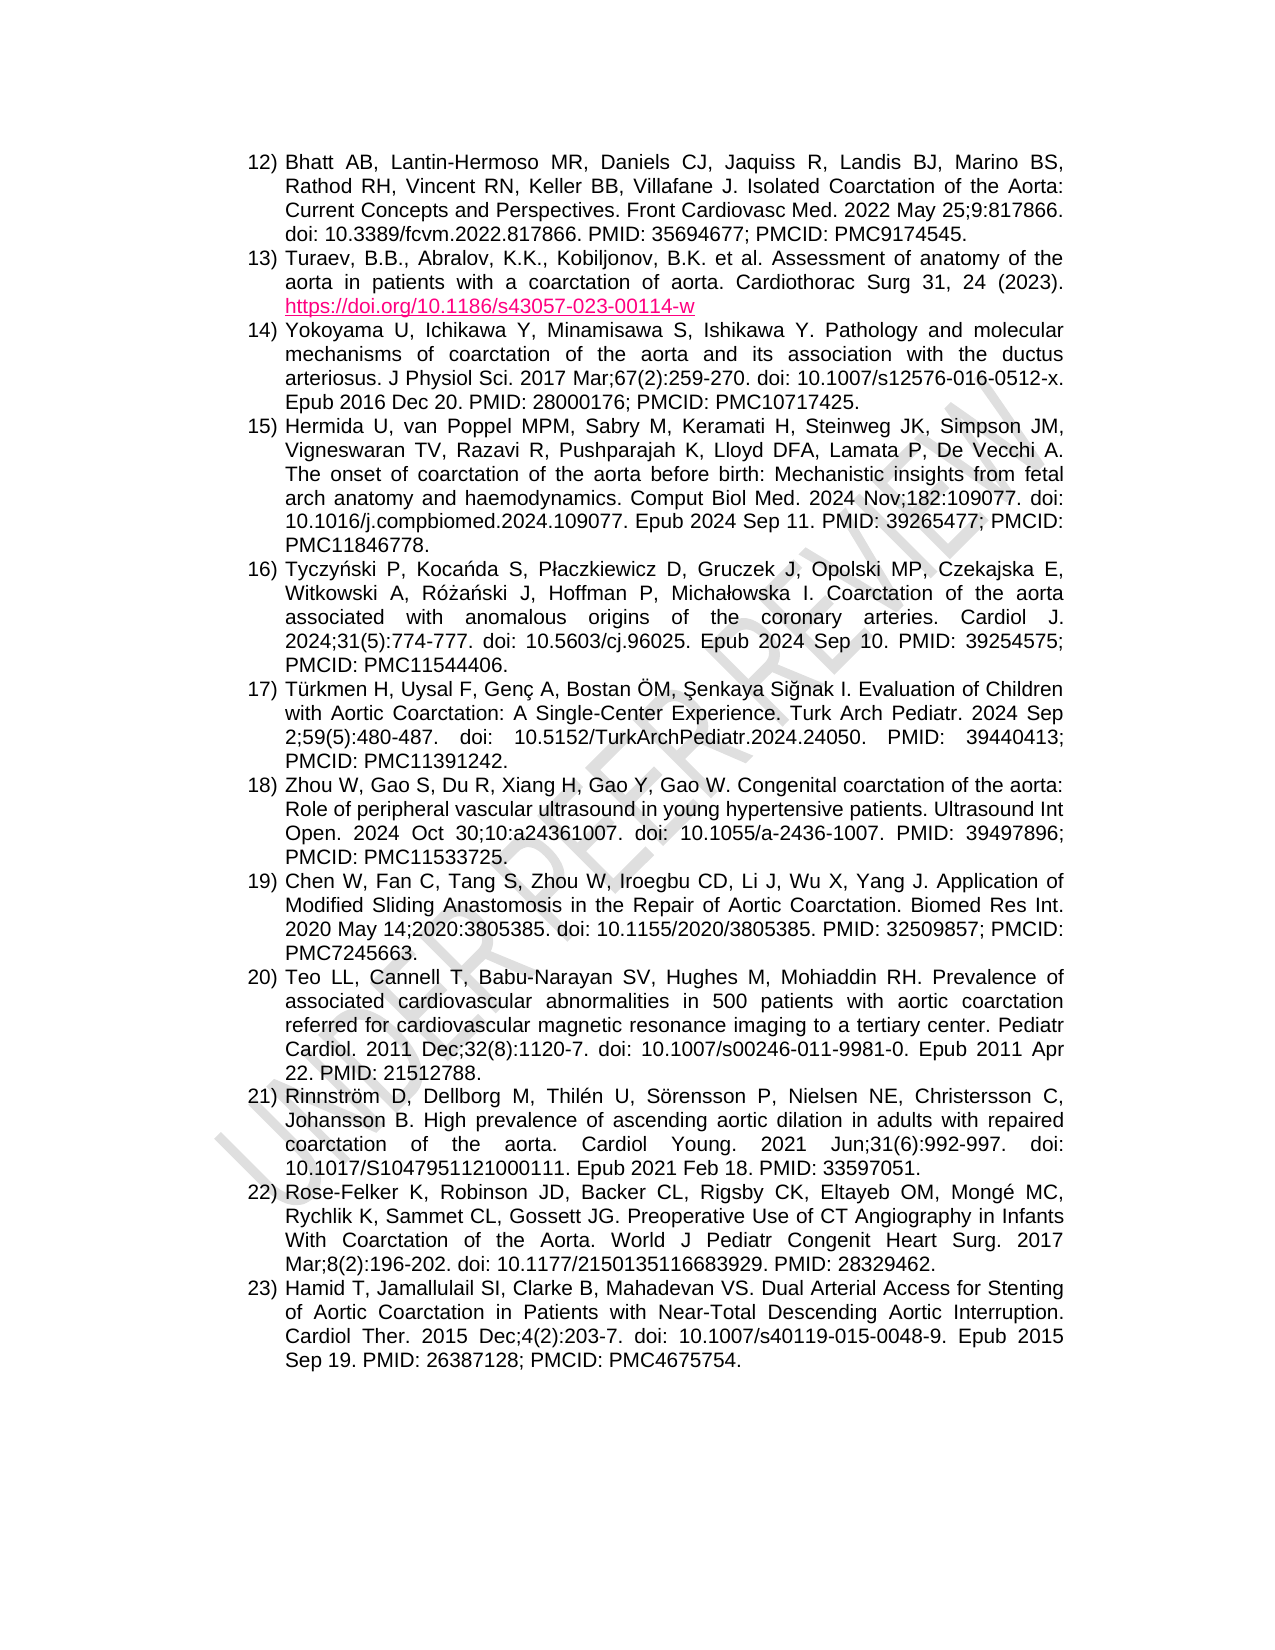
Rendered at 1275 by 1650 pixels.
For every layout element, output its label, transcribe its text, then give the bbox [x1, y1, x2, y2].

list Zhou W, Gao S, Du R, Xiang H, Gao Y, Gao W. Congenital coarctation of the aorta: Role of peripheral vascular ultrasound in young hypertensive patients. Ultrasound Int Open. 2024 Oct 30;10:a24361007. doi: 10.1055/a-2436-1007. PMID: 39497896; PMCID: PMC11533725. [247, 773, 1065, 869]
list Hamid T, Jamallulail SI, Clarke B, Mahadevan VS. Dual Arterial Access for Stenting of Aortic Coarctation in Patients with Near-Total Descending Aortic Interruption. Cardiol Ther. 2015 Dec;4(2):203-7. doi: 10.1007/s40119-015-0048-9. Epub 2015 Sep 19. PMID: 26387128; PMCID: PMC4675754. [247, 1276, 1065, 1372]
list Rose-Felker K, Robinson JD, Backer CL, Rigsby CK, Eltayeb OM, Mongé MC, Rychlik K, Sammet CL, Gossett JG. Preoperative Use of CT Angiography in Infants With Coarctation of the Aorta. World J Pediatr Congenit Heart Surg. 2017 Mar;8(2):196-202. doi: 10.1177/2150135116683929. PMID: 28329462. [247, 1180, 1065, 1276]
list Yokoyama U, Ichikawa Y, Minamisawa S, Ishikawa Y. Pathology and molecular mechanisms of coarctation of the aorta and its association with the ductus arteriosus. J Physiol Sci. 2017 Mar;67(2):259-270. doi: 10.1007/s12576-016-0512-x. Epub 2016 Dec 20. PMID: 28000176; PMCID: PMC10717425. [247, 318, 1065, 413]
list Hermida U, van Poppel MPM, Sabry M, Keramati H, Steinweg JK, Simpson JM, Vigneswaran TV, Razavi R, Pushparajah K, Lloyd DFA, Lamata P, De Vecchi A. The onset of coarctation of the aorta before birth: Mechanistic insights from fetal arch anatomy and haemodynamics. Comput Biol Med. 2024 Nov;182:109077. doi: 10.1016/j.compbiomed.2024.109077. Epub 2024 Sep 11. PMID: 39265477; PMCID: PMC11846778. [247, 413, 1065, 557]
list Tyczyński P, Kocańda S, Płaczkiewicz D, Gruczek J, Opolski MP, Czekajska E, Witkowski A, Różański J, Hoffman P, Michałowska I. Coarctation of the aorta associated with anomalous origins of the coronary arteries. Cardiol J. 2024;31(5):774-777. doi: 10.5603/cj.96025. Epub 2024 Sep 10. PMID: 39254575; PMCID: PMC11544406. [247, 557, 1065, 677]
list Türkmen H, Uysal F, Genç A, Bostan ÖM, Şenkaya Siğnak I. Evaluation of Children with Aortic Coarctation: A Single-Center Experience. Turk Arch Pediatr. 2024 Sep 2;59(5):480-487. doi: 10.5152/TurkArchPediatr.2024.24050. PMID: 39440413; PMCID: PMC11391242. [247, 677, 1065, 773]
list Teo LL, Cannell T, Babu-Narayan SV, Hughes M, Mohiaddin RH. Prevalence of associated cardiovascular abnormalities in 500 patients with aortic coarctation referred for cardiovascular magnetic resonance imaging to a tertiary center. Pediatr Cardiol. 2011 Dec;32(8):1120-7. doi: 10.1007/s00246-011-9981-0. Epub 2011 Apr 22. PMID: 21512788. [247, 964, 1065, 1084]
list Turaev, B.B., Abralov, K.K., Kobiljonov, B.K. et al. Assessment of anatomy of the aorta in patients with a coarctation of aorta. Cardiothorac Surg 31, 24 (2023). https://doi.org/10.1186/s43057-023-00114-w [247, 246, 1065, 318]
list Bhatt AB, Lantin-Hermoso MR, Daniels CJ, Jaquiss R, Landis BJ, Marino BS, Rathod RH, Vincent RN, Keller BB, Villafane J. Isolated Coarctation of the Aorta: Current Concepts and Perspectives. Front Cardiovasc Med. 2022 May 25;9:817866. doi: 10.3389/fcvm.2022.817866. PMID: 35694677; PMCID: PMC9174545. [247, 150, 1065, 246]
list Chen W, Fan C, Tang S, Zhou W, Iroegbu CD, Li J, Wu X, Yang J. Application of Modified Sliding Anastomosis in the Repair of Aortic Coarctation. Biomed Res Int. 2020 May 14;2020:3805385. doi: 10.1155/2020/3805385. PMID: 32509857; PMCID: PMC7245663. [247, 869, 1065, 964]
list Rinnström D, Dellborg M, Thilén U, Sörensson P, Nielsen NE, Christersson C, Johansson B. High prevalence of ascending aortic dilation in adults with repaired coarctation of the aorta. Cardiol Young. 2021 Jun;31(6):992-997. doi: 10.1017/S1047951121000111. Epub 2021 Feb 18. PMID: 33597051. [247, 1084, 1065, 1180]
